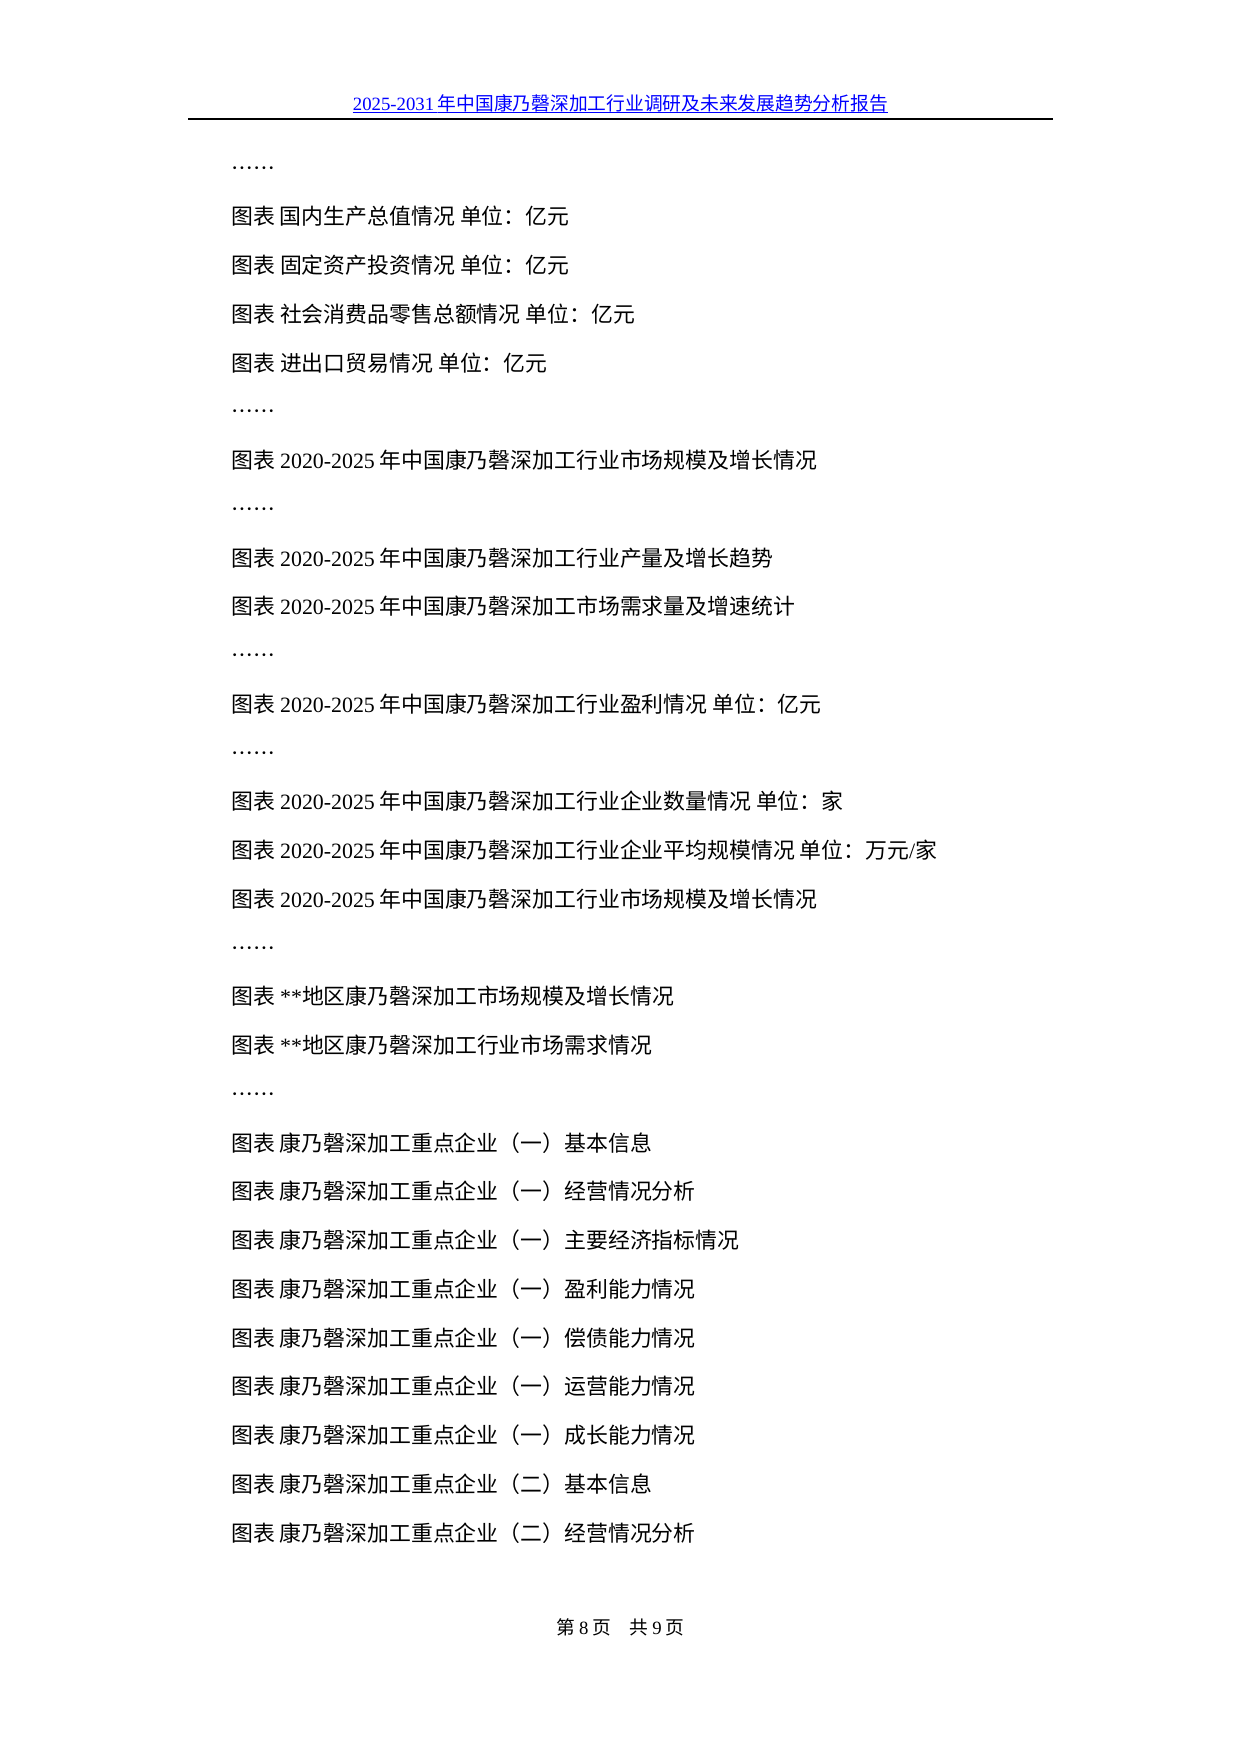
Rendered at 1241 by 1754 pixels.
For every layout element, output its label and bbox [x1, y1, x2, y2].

text [187, 150, 1053, 1548]
